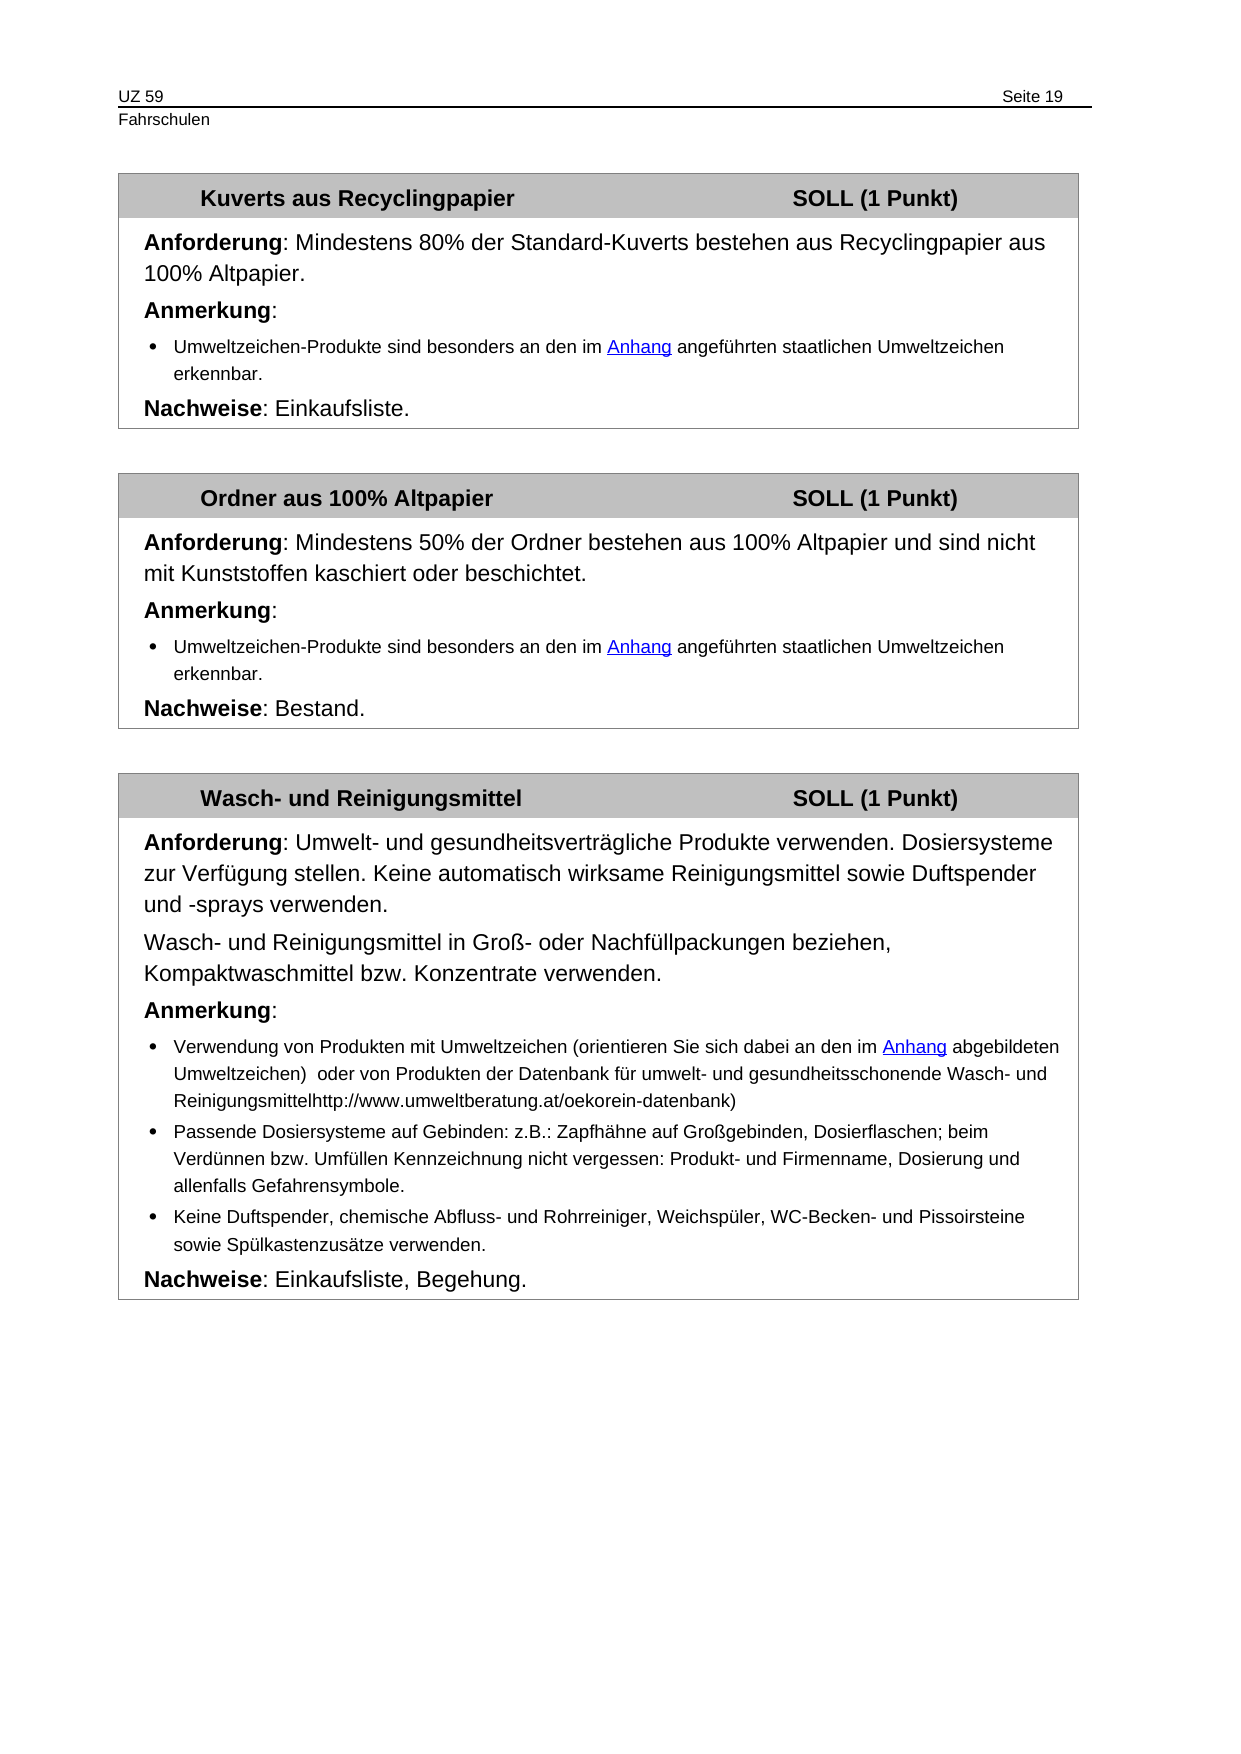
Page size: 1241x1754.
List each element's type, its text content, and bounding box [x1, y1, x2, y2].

table_header SOLL (1 Punkt) [785, 774, 1078, 818]
table_header [119, 474, 193, 518]
table_cell Anforderung: Mindestens 80% der Standard-Kuverts bestehen aus Recyclingpapier aus 100% Altpapier. Anmerkung: Umweltzeichen-Produkte sind besonders an den im Anhang angeführten staatlichen Umweltzeichen erkennbar. Nachweise: Einkaufsliste. [119, 218, 1078, 428]
table_cell Anforderung: Umwelt- und gesundheitsverträgliche Produkte verwenden. Dosiersysteme zur Verfügung stellen. Keine automatisch wirksame Reinigungsmittel sowie Duftspender und -sprays verwenden. Wasch- und Reinigungsmittel in Groß- oder Nachfüllpackungen beziehen, Kompaktwaschmittel bzw. Konzentrate verwenden. Anmerkung: Verwendung von Produkten mit Umweltzeichen (orientieren Sie sich dabei an den im Anhang abgebildeten Umweltzeichen) oder von Produkten der Datenbank für umwelt- und gesundheitsschonende Wasch- und Reinigungsmittelhttp://www.umweltberatung.at/oekorein-datenbank) Passende Dosiersysteme auf Gebinden: z.B.: Zapfhähne auf Großgebinden, Dosierflaschen; beim Verdünnen bzw. Umfüllen Kennzeichnung nicht vergessen: Produkt- und Firmenname, Dosierung und allenfalls Gefahrensymbole. Keine Duftspender, chemische Abfluss- und Rohrreiniger, Weichspüler, WC-Becken- und Pissoirsteine sowie Spülkastenzusätze verwenden. Nachweise: Einkaufsliste, Begehung. [119, 818, 1078, 1299]
table_header [119, 174, 193, 218]
table_header Ordner aus 100% Altpapier [193, 474, 785, 518]
table_header SOLL (1 Punkt) [785, 174, 1078, 218]
table_header [119, 774, 193, 818]
table_cell Anforderung: Mindestens 50% der Ordner bestehen aus 100% Altpapier und sind nicht mit Kunststoffen kaschiert oder beschichtet. Anmerkung: Umweltzeichen-Produkte sind besonders an den im Anhang angeführten staatlichen Umweltzeichen erkennbar. Nachweise: Bestand. [119, 518, 1078, 728]
table_header Wasch- und Reinigungsmittel [193, 774, 785, 818]
table_header Kuverts aus Recyclingpapier [193, 174, 785, 218]
table_header SOLL (1 Punkt) [785, 474, 1078, 518]
